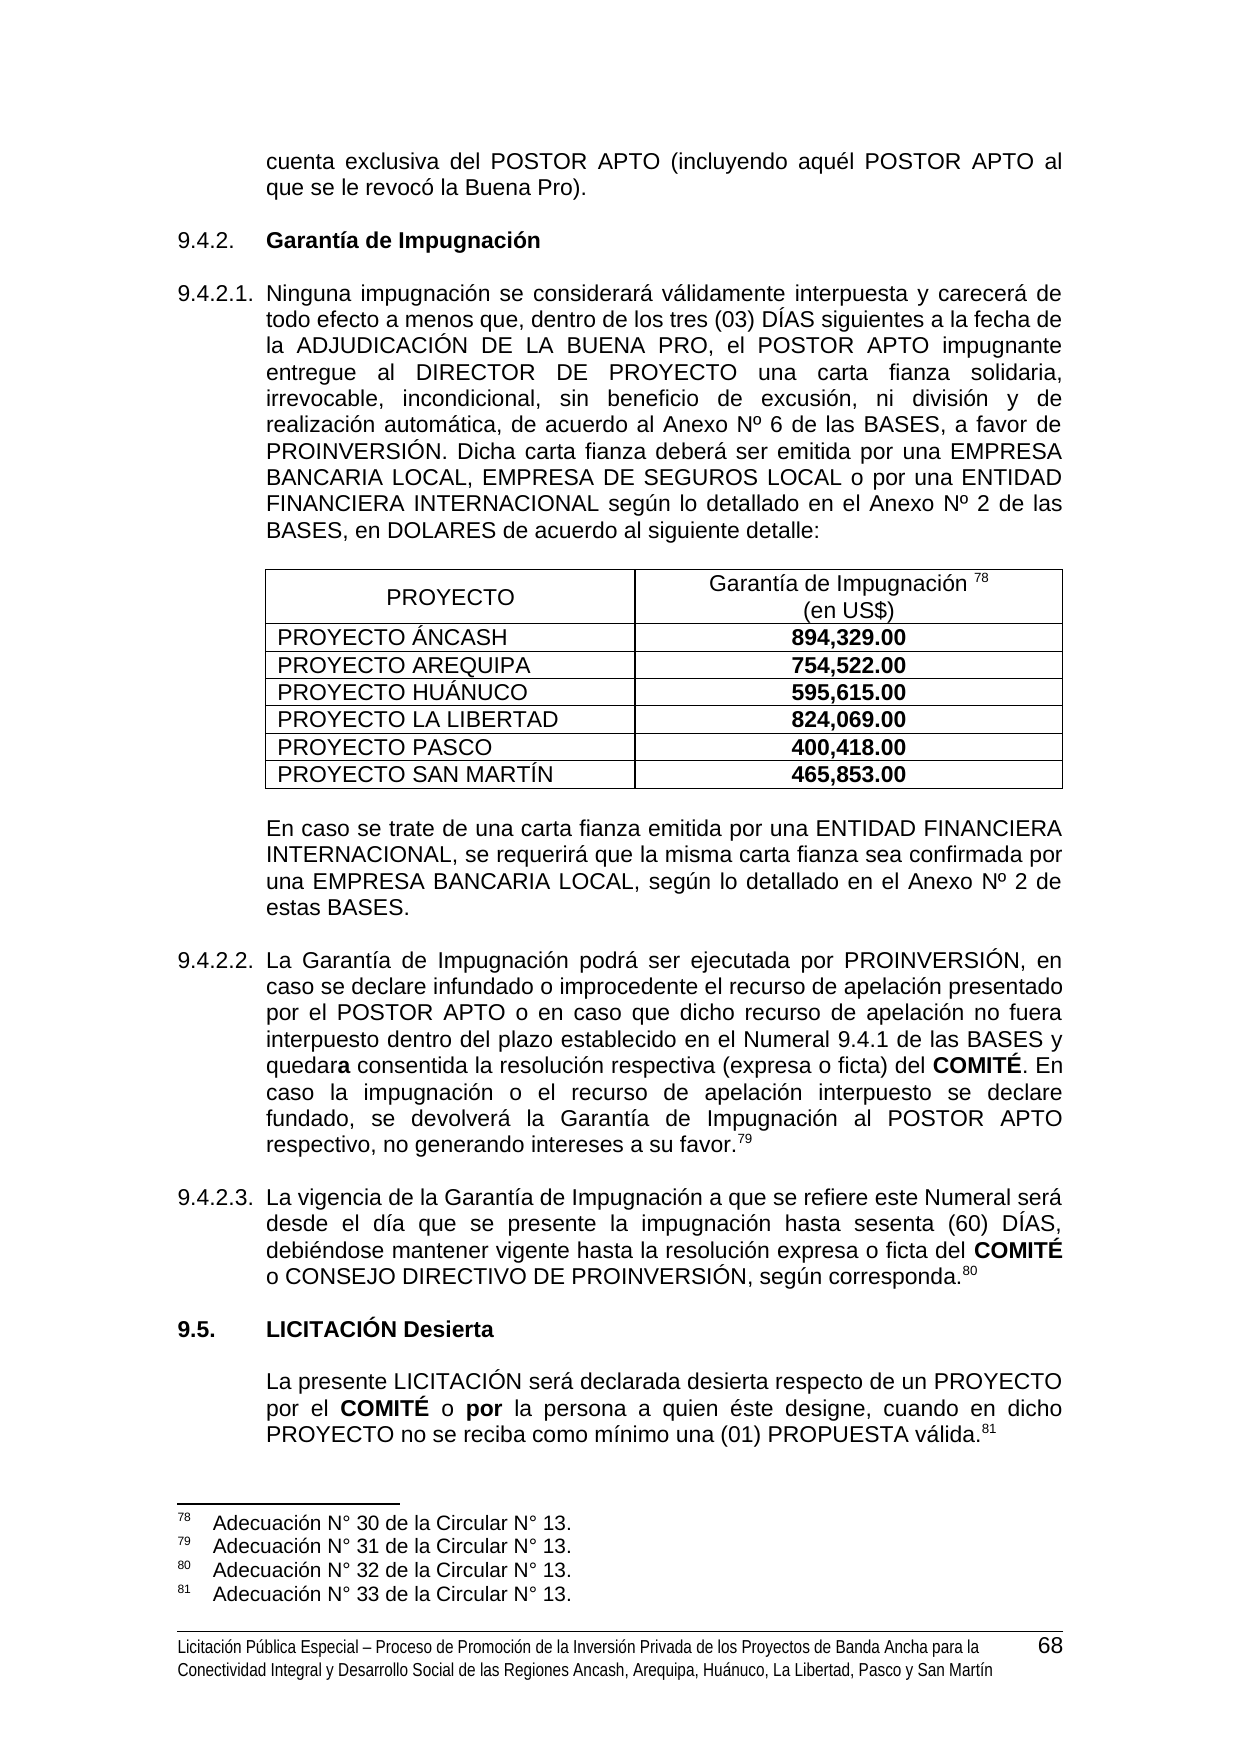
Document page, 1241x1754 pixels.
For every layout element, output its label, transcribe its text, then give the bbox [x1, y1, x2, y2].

table_header PROYECTO [266, 570, 634, 623]
table_cell PROYECTO HUÁNUCO [266, 679, 634, 705]
list Garantía de Impugnación [177, 227, 1063, 253]
table_cell PROYECTO PASCO [266, 734, 634, 760]
list Ninguna impugnación se considerará válidamente interpuesta y carecerá de todo efecto a menos que, dentro de los tres (03) DÍAS siguientes a la fecha de la ADJUDICACIÓN DE LA BUENA PRO, el POSTOR APTO impugnante entregue al DIRECTOR DE PROYECTO una carta fianza solidaria, irrevocable, incondicional, sin beneficio de excusión, ni división y de realización automática, de acuerdo al Anexo Nº 6 de las BASES, a favor de PROINVERSIÓN. Dicha carta fianza deberá ser emitida por una EMPRESA BANCARIA LOCAL, EMPRESA DE SEGUROS LOCAL o por una ENTIDAD FINANCIERA INTERNACIONAL según lo detallado en el Anexo Nº 2 de las BASES, en DOLARES de acuerdo al siguiente detalle: [177, 279, 1063, 543]
list La vigencia de la Garantía de Impugnación a que se refiere este Numeral será desde el día que se presente la impugnación hasta sesenta (60) DÍAS, debiéndose mantener vigente hasta la resolución expresa o ficta del COMITÉ o CONSEJO DIRECTIVO DE PROINVERSIÓN, según corresponda. [177, 1184, 1063, 1289]
table_cell 465,853.00 [636, 761, 1062, 787]
table_cell PROYECTO SAN MARTÍN [266, 761, 634, 787]
table_cell 400,418.00 [636, 734, 1062, 760]
table_cell 824,069.00 [636, 706, 1062, 733]
table_cell PROYECTO AREQUIPA [266, 652, 634, 678]
table_cell PROYECTO LA LIBERTAD [266, 706, 634, 733]
list La Garantía de Impugnación podrá ser ejecutada por PROINVERSIÓN, en caso se declare infundado o improcedente el recurso de apelación presentado por el POSTOR APTO o en caso que dicho recurso de apelación no fuera interpuesto dentro del plazo establecido en el Numeral 9.4.1 de las BASES y quedara consentida la resolución respectiva (expresa o ficta) del COMITÉ. En caso la impugnación o el recurso de apelación interpuesto se declare fundado, se devolverá la Garantía de Impugnación al POSTOR APTO respectivo, no generando intereses a su favor. [177, 947, 1063, 1157]
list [177, 148, 1063, 200]
table_cell 595,615.00 [636, 679, 1062, 705]
table_cell 754,522.00 [636, 652, 1062, 678]
table_cell PROYECTO ÁNCASH [266, 624, 634, 651]
table_cell 894,329.00 [636, 624, 1062, 651]
list LICITACIÓN Desierta [177, 1316, 1063, 1342]
text La presente LICITACIÓN será declarada desierta respecto de un PROYECTO por el COMITÉ o por la persona a quien éste designe, cuando en dicho PROYECTO no se reciba como mínimo una (01) PROPUESTA válida. [266, 1368, 1063, 1447]
table_header Garantía de Impugnación (en US$) [636, 570, 1062, 623]
text En caso se trate de una carta fianza emitida por una ENTIDAD FINANCIERA INTERNACIONAL, se requerirá que la misma carta fianza sea confirmada por una EMPRESA BANCARIA LOCAL, según lo detallado en el Anexo Nº 2 de estas BASES. [266, 815, 1063, 920]
